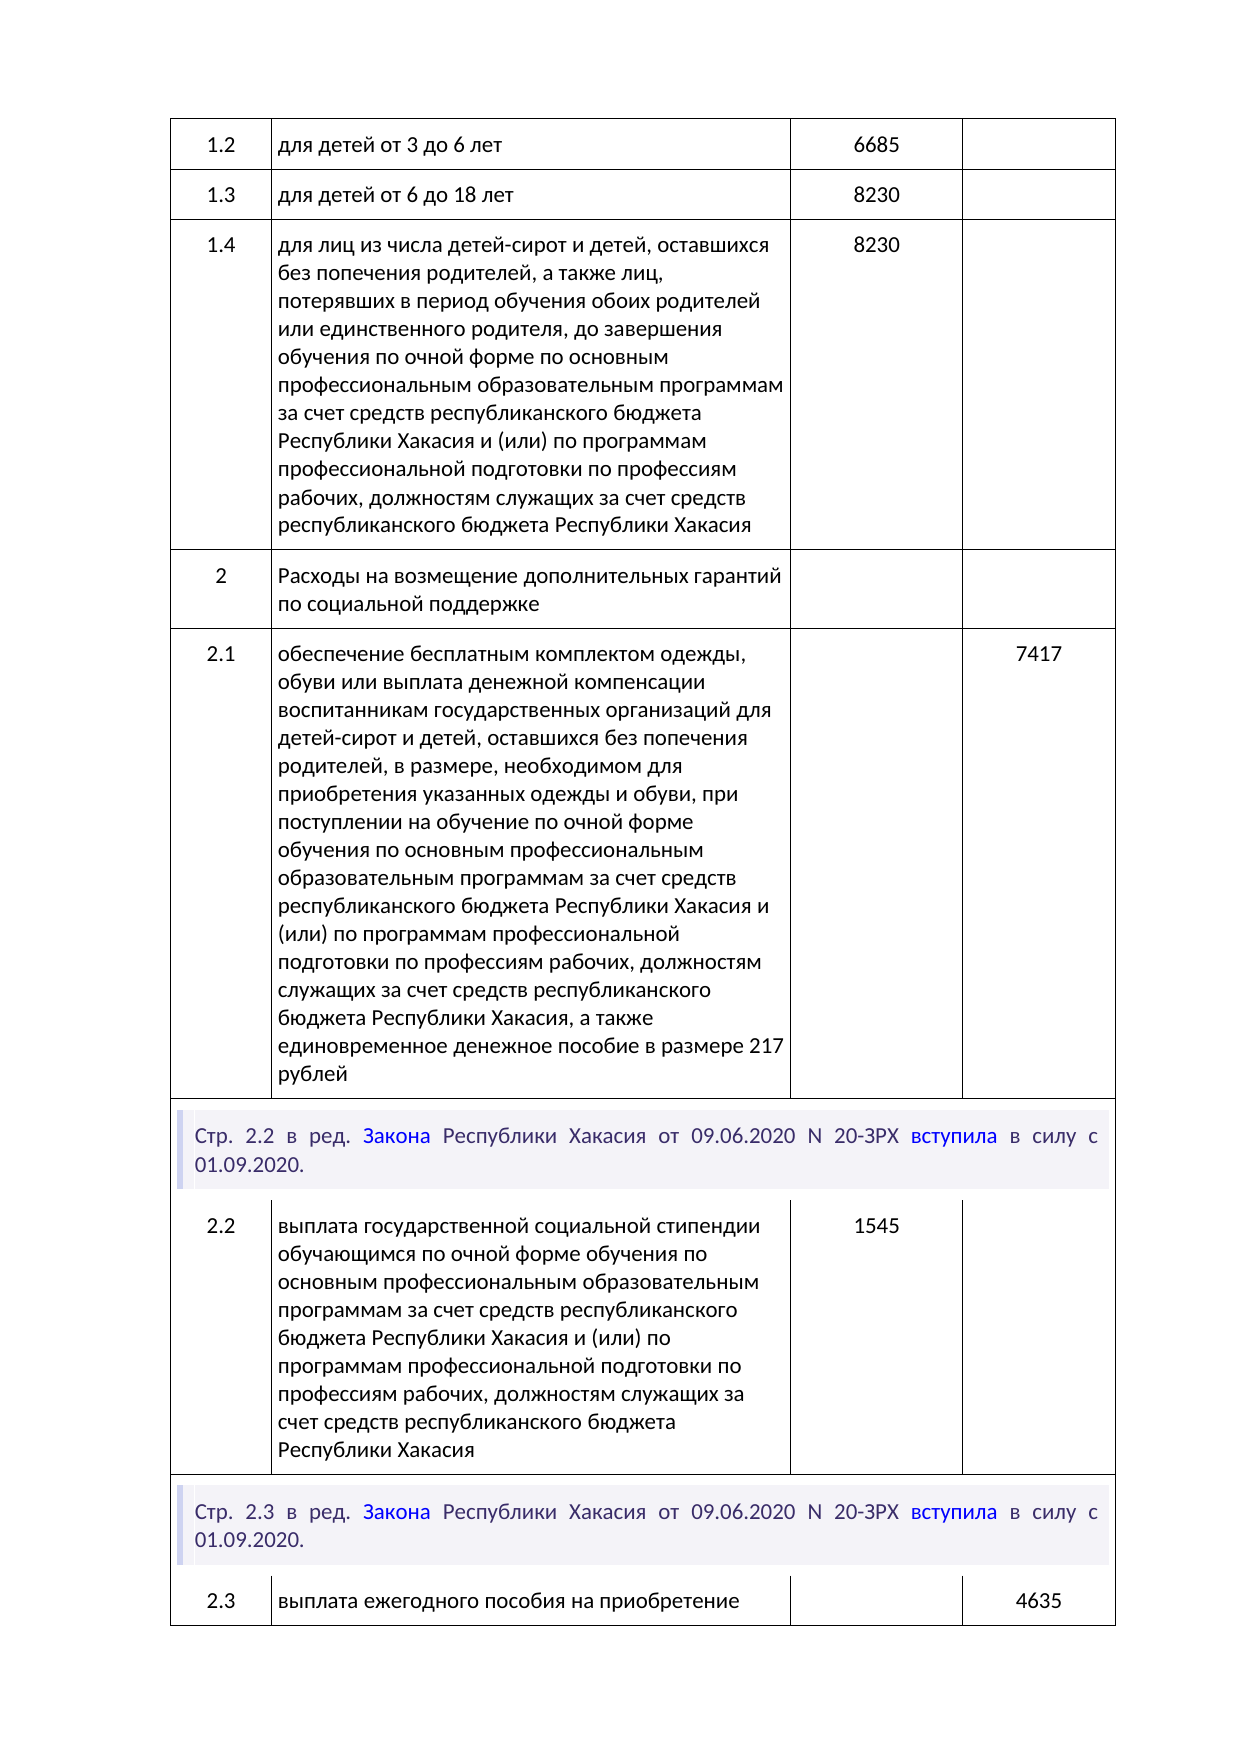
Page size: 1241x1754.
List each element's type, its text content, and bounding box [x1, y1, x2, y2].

table_cell 4635 [963, 1576, 1115, 1625]
table_cell [963, 220, 1115, 549]
table_cell [791, 629, 962, 1098]
table_cell 1.4 [171, 220, 271, 549]
table_cell [791, 1576, 962, 1625]
table_cell [963, 550, 1115, 628]
table_cell обеспечение бесплатным комплектом одежды, обуви или выплата денежной компенсации воспитанникам государственных организаций для детей-сирот и детей, оставшихся без попечения родителей, в размере, необходимом для приобретения указанных одежды и обуви, при поступлении на обучение по очной форме обучения по основным профессиональным образовательным программам за счет средств республиканского бюджета Республики Хакасия и (или) по программам профессиональной подготовки по профессиям рабочих, должностям служащих за счет средств республиканского бюджета Республики Хакасия, а также единовременное денежное пособие в размере 217 рублей [272, 629, 790, 1098]
table_cell 1.3 [171, 170, 271, 219]
table_cell [791, 550, 962, 628]
table_cell [171, 1099, 1115, 1200]
table_cell выплата государственной социальной стипендии обучающимся по очной форме обучения по основным профессиональным образовательным программам за счет средств республиканского бюджета Республики Хакасия и (или) по программам профессиональной подготовки по профессиям рабочих, должностям служащих за счет средств республиканского бюджета Республики Хакасия [272, 1200, 790, 1474]
table_cell 2 [171, 550, 271, 628]
table_cell 8230 [791, 220, 962, 549]
table_cell [963, 170, 1115, 219]
table_cell для лиц из числа детей-сирот и детей, оставшихся без попечения родителей, а также лиц, потерявших в период обучения обоих родителей или единственного родителя, до завершения обучения по очной форме по основным профессиональным образовательным программам за счет средств республиканского бюджета Республики Хакасия и (или) по программам профессиональной подготовки по профессиям рабочих, должностям служащих за счет средств республиканского бюджета Республики Хакасия [272, 220, 790, 549]
table_cell для детей от 3 до 6 лет [272, 119, 790, 168]
table_cell 6685 [791, 119, 962, 168]
table_cell [963, 119, 1115, 168]
table_cell [171, 1475, 1115, 1576]
table_cell 7417 [963, 629, 1115, 1098]
table_cell 2.2 [171, 1200, 271, 1474]
table_cell для детей от 6 до 18 лет [272, 170, 790, 219]
table_cell 1.2 [171, 119, 271, 168]
table_cell [963, 1200, 1115, 1474]
table_cell 2.1 [171, 629, 271, 1098]
table_cell 1545 [791, 1200, 962, 1474]
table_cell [272, 1576, 790, 1625]
table_cell 8230 [791, 170, 962, 219]
table_cell 2.3 [171, 1576, 271, 1625]
table_cell Расходы на возмещение дополнительных гарантий по социальной поддержке [272, 550, 790, 628]
